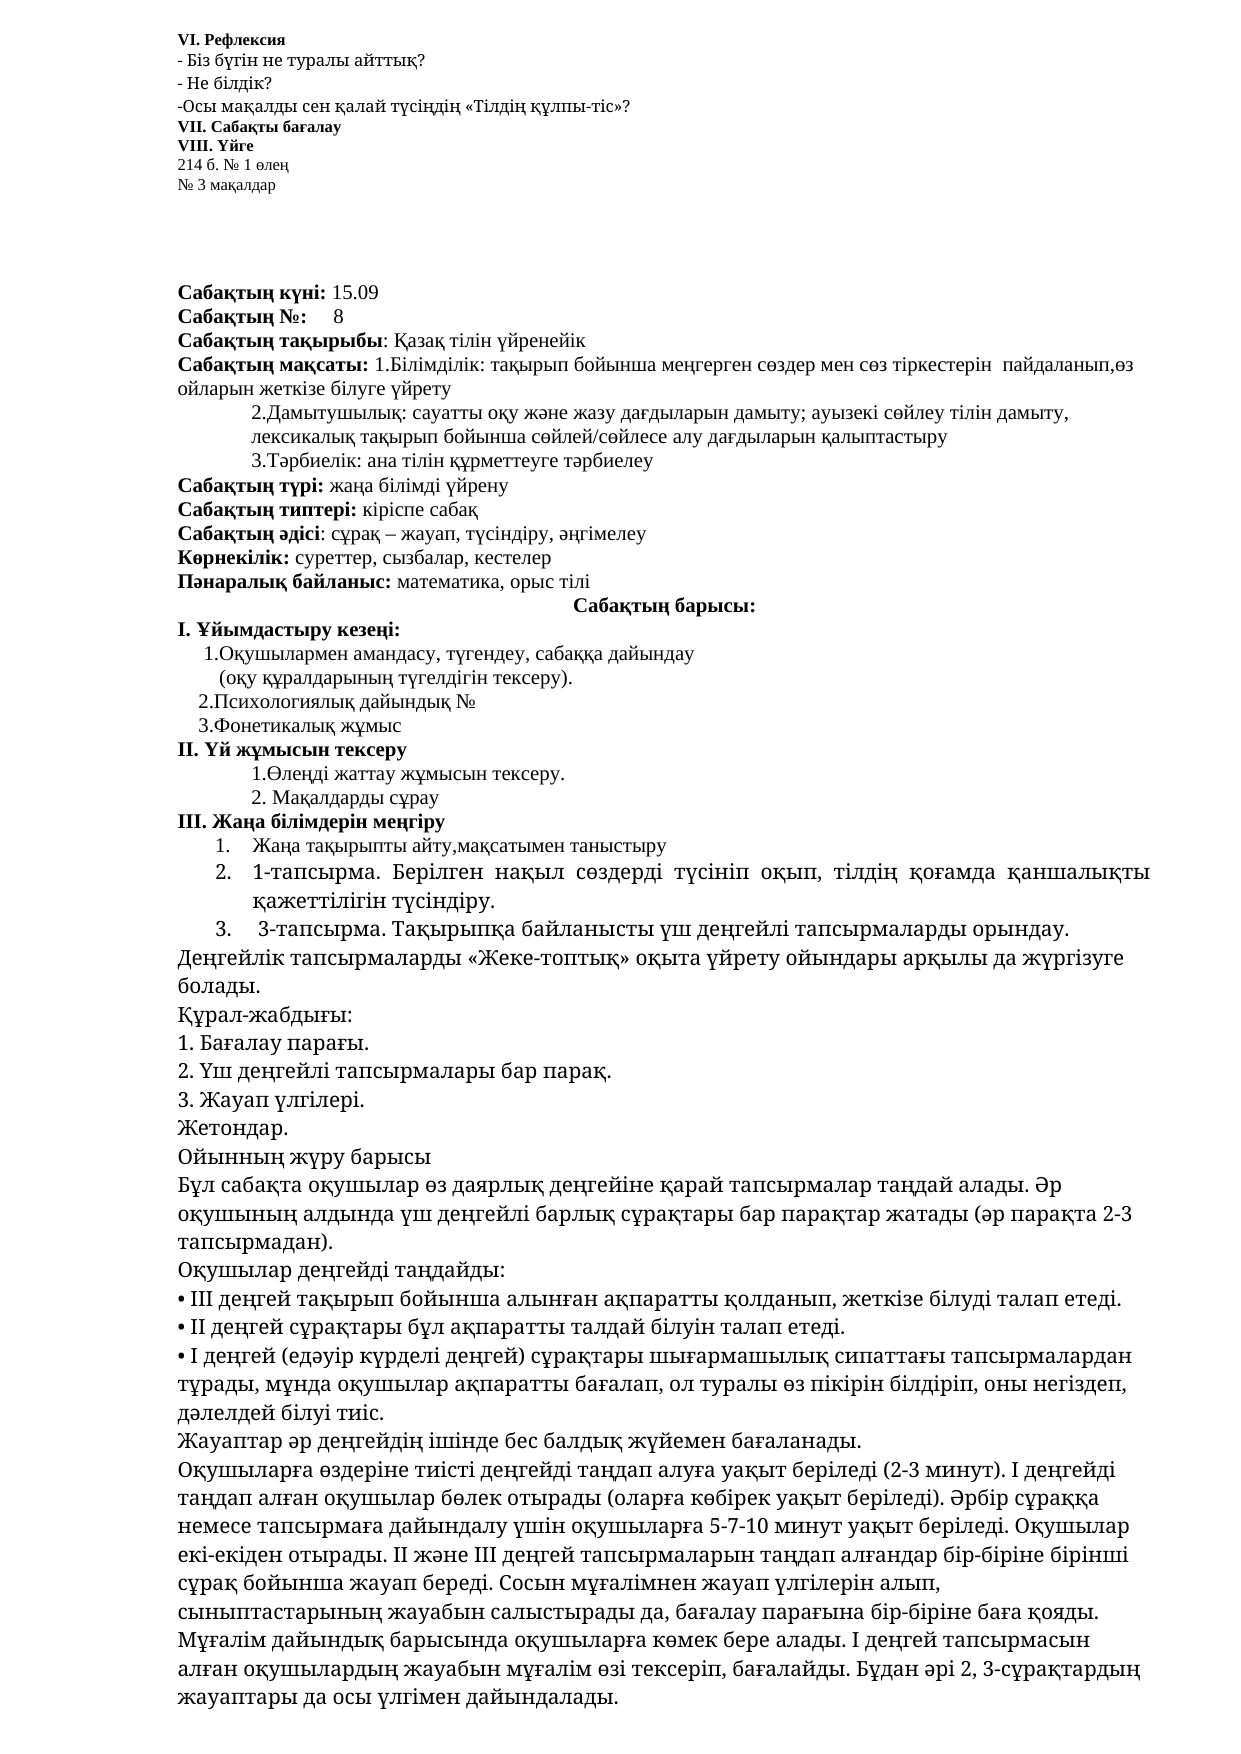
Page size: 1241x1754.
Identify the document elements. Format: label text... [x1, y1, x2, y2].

text Бұл сабақта оқушылар өз даярлық деңгейіне қарай тапсырмалар таңдай алады. Әр оқушының алдында үш деңгейлі барлық сұрақтары бар парақтар жатады (әр парақта 2-3 тапсырмадан). [177, 1170, 1152, 1256]
text (оқу құралдарының түгелдігін тексеру). [177, 665, 1152, 689]
text Сабақтың мақсаты: 1.Білімділік: тақырып бойынша меңгерген сөздер мен сөз тіркестерін пайдаланып,өз ойларын жеткізе білуге үйрету [177, 352, 1152, 400]
text 1.Оқушылармен амандасу, түгендеу, сабаққа дайындау [177, 641, 1152, 665]
text VI. Рефлексия [177, 29, 1152, 49]
text • III деңгей тақырып бойынша алынған ақпаратты қолданып, жеткізе білуді талап етеді. [177, 1284, 1152, 1312]
list 1-тапсырма. Берілген нақыл сөздерді түсініп оқып, тілдің қоғамда қаншалықты қажеттілігін түсіндіру. [215, 857, 1152, 914]
text 3. Жауап үлгілері. [177, 1085, 1152, 1113]
text 214 б. № 1 өлең [177, 155, 1152, 174]
text ІІ. Үй жұмысын тексеру [177, 737, 1152, 761]
text Сабақтың күні: 15.09 [177, 280, 1152, 304]
text 2. Мақалдарды сұрау [177, 785, 1152, 809]
text Сабақтың түрі: жаңа білімді үйрену [177, 472, 1152, 497]
text • II деңгей сұрақтары бұл ақпаратты талдай білуін талап етеді. [177, 1312, 1152, 1341]
text Пәнаралық байланыс: математика, орыс тілі [177, 569, 1152, 593]
list 3-тапсырма. Тақырыпқа байланысты үш деңгейлі тапсырмаларды орындау. [215, 914, 1152, 943]
text І. Ұйымдастыру кезеңі: [177, 617, 1152, 641]
text 2.Психологиялық дайындық № [177, 689, 1152, 713]
text Оқушылар деңгейді таңдайды: [177, 1256, 1152, 1284]
text 1.Өлеңді жаттау жұмысын тексеру. [177, 761, 1152, 785]
text Деңгейлік тапсырмаларды «Жеке-топтық» оқыта үйрету ойындары арқылы да жүргізуге болады. [177, 943, 1152, 1000]
text Сабақтың барысы: [177, 593, 1152, 617]
text • I деңгей (едәуір күрделі деңгей) сұрақтары шығармашылық сипаттағы тапсырмалардан тұрады, мұнда оқушылар ақпаратты бағалап, ол туралы өз пікірін білдіріп, оны негіздеп, дәлелдей білуі тиіс. [177, 1341, 1152, 1426]
text III. Жаңа білімдерін меңгіру [177, 809, 1152, 833]
text 1. Бағалау парағы. [177, 1028, 1152, 1057]
text Сабақтың №: 8 [177, 304, 1152, 328]
text Ойынның жүру барысы [177, 1142, 1152, 1170]
text Жетондар. [177, 1113, 1152, 1142]
text VIII. Үйге [177, 136, 1152, 155]
text Сабақтың тақырыбы: Қазақ тілін үйренейік [177, 328, 1152, 352]
text Жауаптар әр деңгейдің ішінде бес балдық жүйемен бағаланады. [177, 1426, 1152, 1455]
text Сабақтың типтері: кіріспе сабақ [177, 497, 1152, 521]
text 3.Тәрбиелік: ана тілін құрметтеуге тәрбиелеу [251, 448, 1152, 472]
text 3.Фонетикалық жұмыс [177, 713, 1152, 737]
text -Осы мақалды сен қалай түсіңдің «Тілдің құлпы-тіс»? [177, 94, 1152, 117]
text Оқушыларға өздеріне тиісті деңгейді таңдап алуға уақыт беріледі (2-3 минут). I деңгейді таңдап алған оқушылар бөлек отырады (оларға көбірек уақыт беріледі). Әрбір сұраққа немесе тапсырмаға дайындалу үшін оқушыларға 5-7-10 минут уақыт беріледі. Оқушылар екі-екіден отырады. II және III деңгей тапсырмаларын таңдап алғандар бір-біріне бірінші сұрақ бойынша жауап береді. Сосын мұғалімнен жауап үлгілерін алып, сыныптастарының жауабын салыстырады да, бағалау парағына бір-біріне баға қояды. [177, 1455, 1152, 1625]
text - Не білдік? [177, 71, 1152, 94]
text Мұғалім дайындық барысында оқушыларға көмек бере алады. I деңгей тапсырмасын алған оқушылардың жауабын мұғалім өзі тексеріп, бағалайды. Бұдан әрі 2, 3-сұрақтардың жауаптары да осы үлгімен дайындалады. [177, 1625, 1152, 1711]
text 2.Дамытушылық: сауатты оқу және жазу дағдыларын дамыту; ауызекі сөйлеу тілін дамыту, лексикалық тақырып бойынша сөйлей/сөйлесе алу дағдыларын қалыптастыру [251, 400, 1152, 448]
text 2. Үш деңгейлі тапсырмалары бар парақ. [177, 1057, 1152, 1085]
list Жаңа тақырыпты айту,мақсатымен таныстыру [215, 833, 1152, 857]
text Көрнекілік: суреттер, сызбалар, кестелер [177, 545, 1152, 569]
text VII. Сабақты бағалау [177, 117, 1152, 136]
text - Біз бүгін не туралы айттық? [177, 49, 1152, 71]
text Құрал-жабдығы: [177, 1000, 1152, 1028]
text № 3 мақалдар [177, 174, 1152, 193]
text Сабақтың әдісі: сұрақ – жауап, түсіндіру, әңгімелеу [177, 521, 1152, 545]
